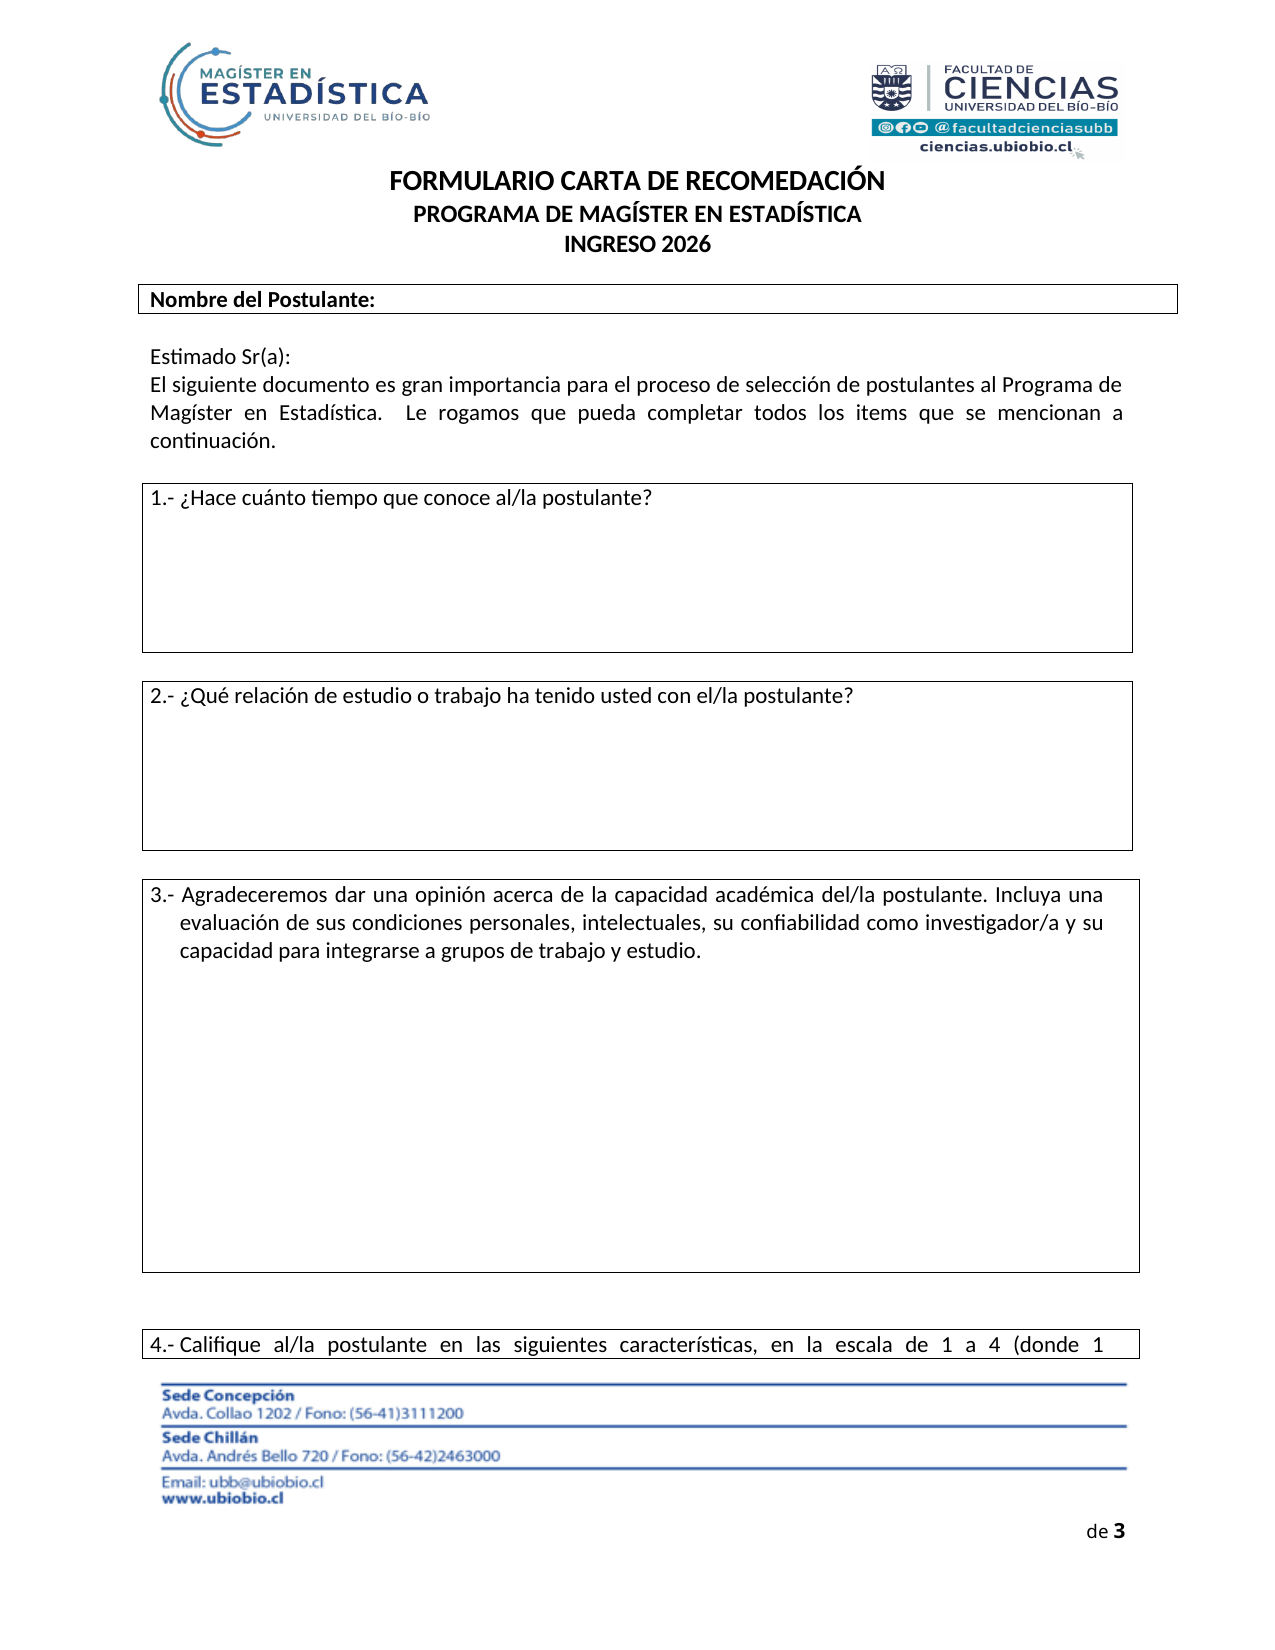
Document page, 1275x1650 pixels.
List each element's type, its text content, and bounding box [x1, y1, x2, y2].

table_header Nombre del Postulante: [139, 285, 1177, 313]
text Estimado Sr(a): [150, 342, 1125, 370]
table_header 3.- Agradeceremos dar una opinión acerca de la capacidad académica del/la postulante. Incluya una evaluación de sus condiciones personales, intelectuales, su confiabilidad como investigador/a y su capacidad para integrarse a grupos de trabajo y estudio. [143, 880, 1139, 1272]
picture [150, 25, 441, 162]
table_header 1.- ¿Hace cuánto tiempo que conoce al/la postulante? [143, 484, 1132, 652]
text FORMULARIO CARTA DE RECOMEDACIÓN [150, 162, 1125, 198]
text PROGRAMA DE MAGÍSTER EN ESTADÍSTICA [150, 198, 1125, 229]
picture [150, 1372, 1155, 1516]
text INGRESO 2026 [150, 229, 1125, 259]
table_header 2.- ¿Qué relación de estudio o trabajo ha tenido usted con el/la postulante? [143, 682, 1132, 850]
picture [870, 60, 1125, 162]
text El siguiente documento es gran importancia para el proceso de selección de postulantes al Programa de Magíster en Estadística. Le rogamos que pueda completar todos los items que se mencionan a continuación. [150, 370, 1125, 454]
